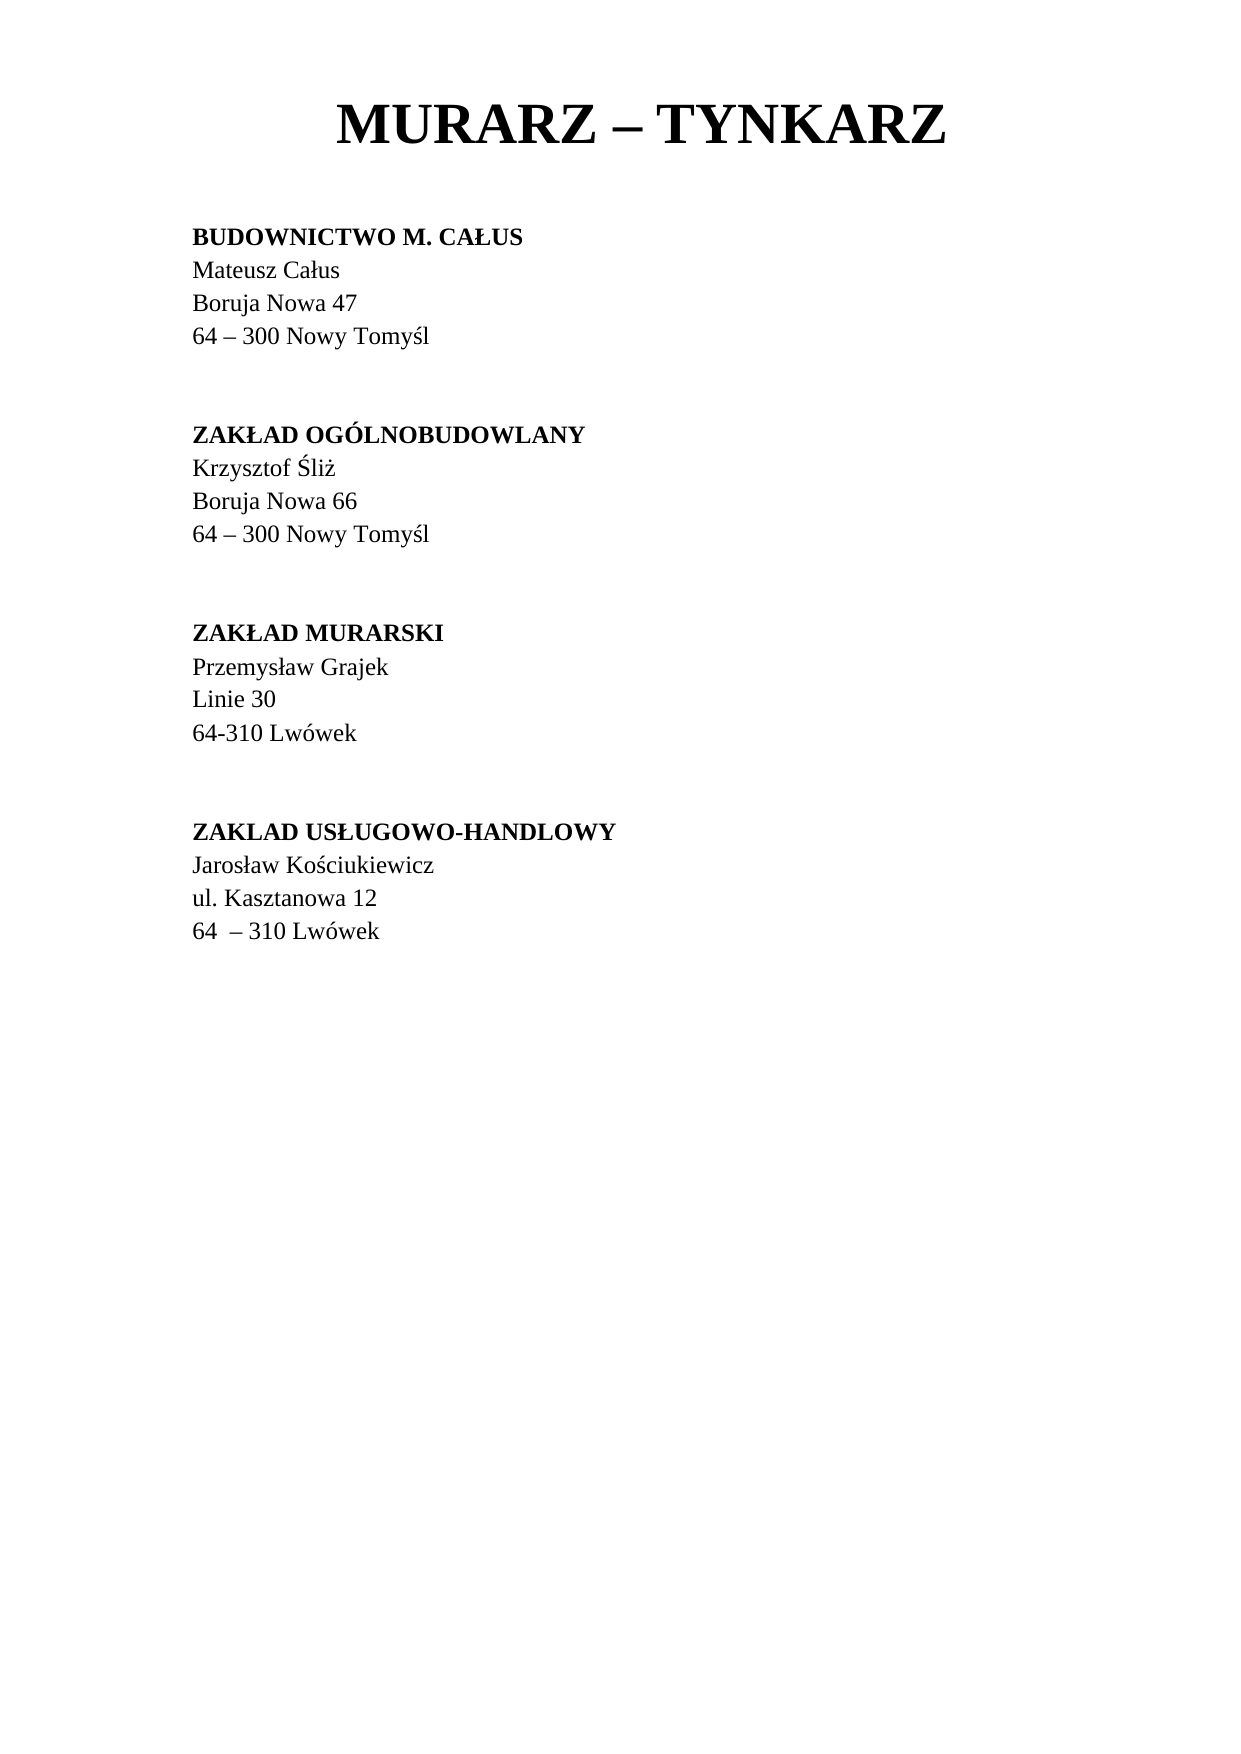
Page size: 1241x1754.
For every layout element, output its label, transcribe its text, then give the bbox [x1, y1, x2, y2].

text 64 – 300 Nowy Tomyśl [192, 321, 1093, 350]
text Mateusz Całus [192, 255, 1093, 284]
text Krzysztof Śliż [148, 453, 1093, 482]
text Przemysław Grajek [148, 652, 1093, 680]
list ZAKŁAD OGÓLNOBUDOWLANY [192, 420, 1093, 449]
text Jarosław Kościukiewicz [148, 850, 1093, 878]
list – 310 Lwówek [192, 916, 1093, 944]
text Boruja Nowa 66 [148, 486, 1093, 515]
text Boruja Nowa 47 [192, 288, 1093, 317]
text 64 – 300 Nowy Tomyśl [148, 519, 1093, 548]
text ZAKŁAD MURARSKI [148, 618, 1093, 647]
text MURARZ – TYNKARZ [192, 89, 1093, 156]
text Linie 30 [148, 684, 1093, 713]
text ul. Kasztanowa 12 [148, 883, 1093, 911]
text 64-310 Lwówek [148, 718, 1093, 746]
list ZAKLAD USŁUGOWO-HANDLOWY [192, 817, 1093, 845]
text BUDOWNICTWO M. CAŁUS [192, 222, 1093, 251]
